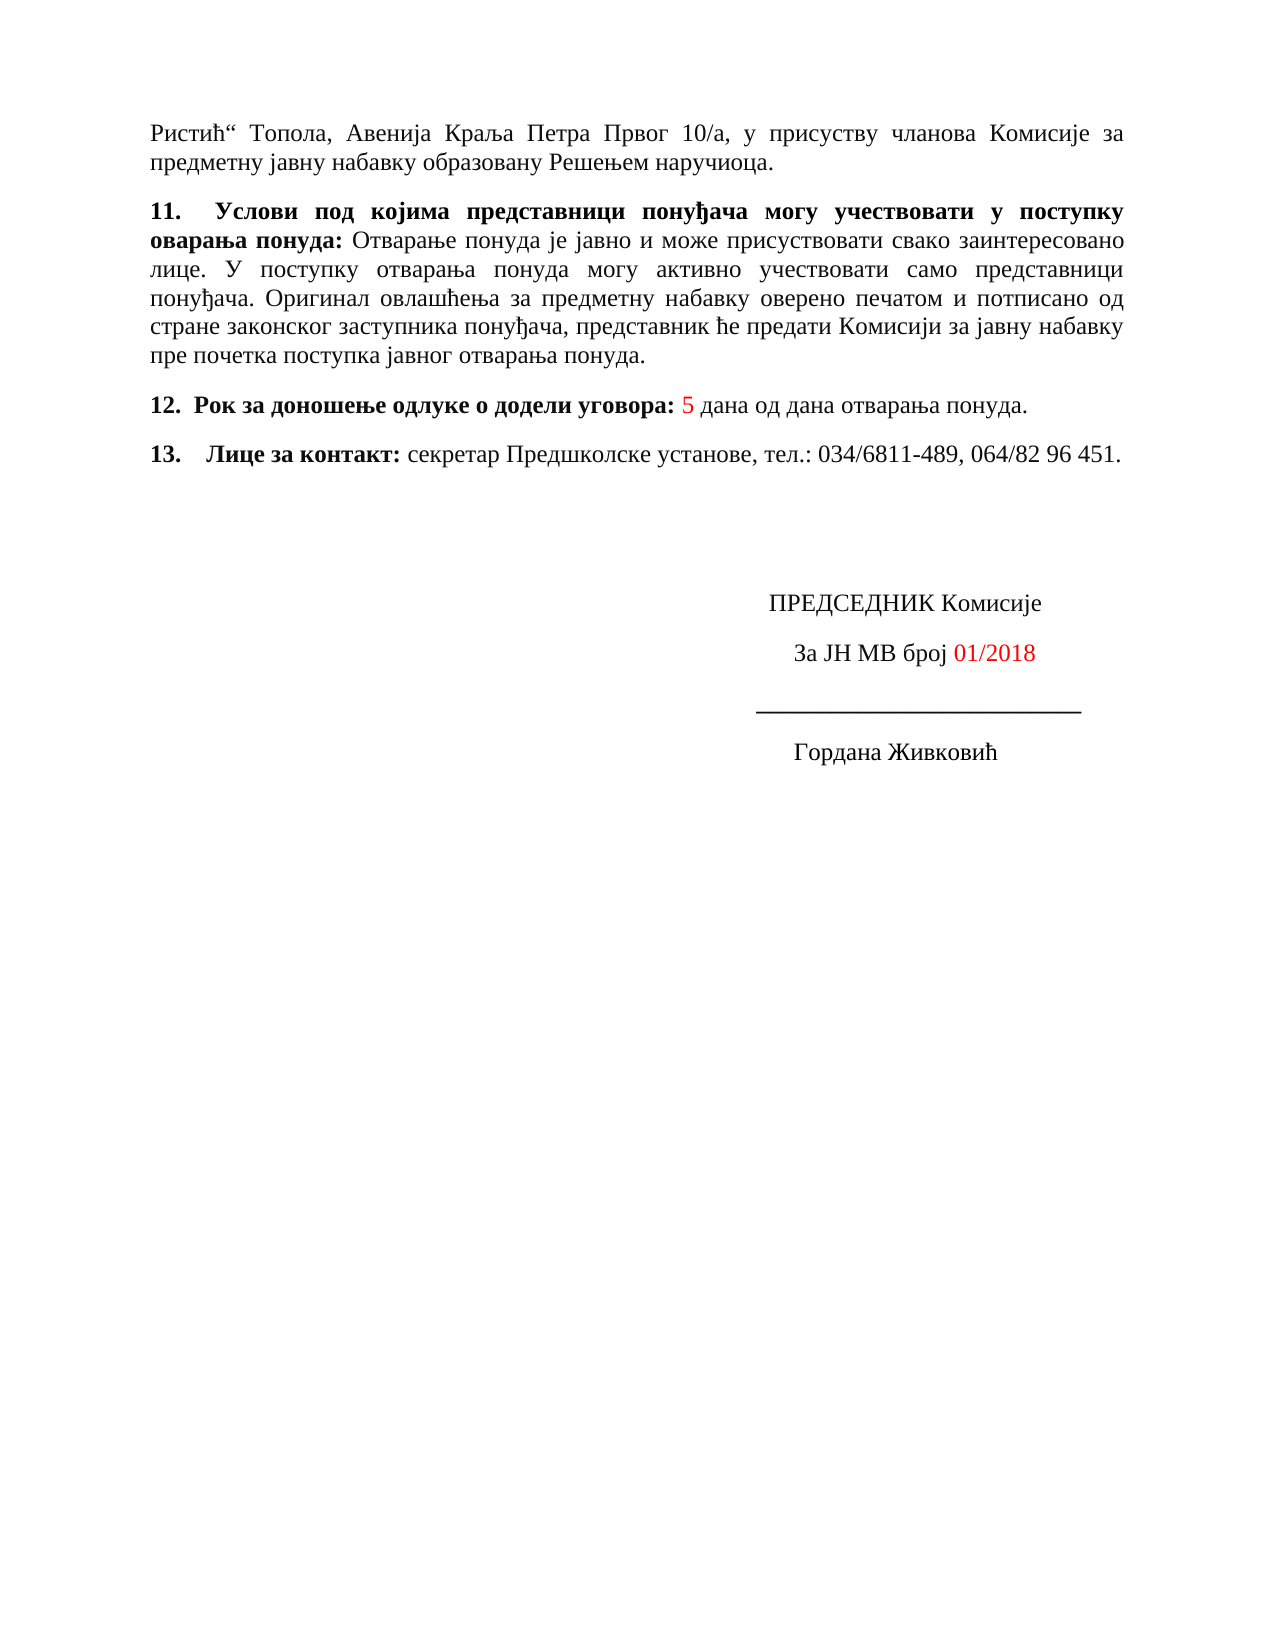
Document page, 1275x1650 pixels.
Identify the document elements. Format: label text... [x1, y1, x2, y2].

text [150, 118, 1125, 176]
text ПРЕДСЕДНИК Комисије [150, 588, 1125, 617]
text Гордана Живковић [150, 737, 1125, 766]
text __________________________ [150, 687, 1125, 716]
text 12. Рок за доношење одлуке о додели уговора: 5 дана од дана отварања понуда. [150, 390, 1125, 418]
text За ЈН МВ број 01/2018 [150, 638, 1125, 666]
text 11. Услови под којима представници понуђача могу учествовати у поступку оварања понуда: Отварање понуда је јавно и може присуствовати свако заинтересовано лице. У поступку отварања понуда могу активно учествовати само представници понуђача. Оригинал овлашћења за предметну набавку оверено печатом и потписано од стране законског заступника понуђача, представник ће предати Комисији за јавну набавку пре почетка поступка јавног отварања понуда. [150, 196, 1125, 369]
text 13. Лице за контакт: секретар Предшколске установе, тел.: 034/6811-489, 064/82 96 451. [150, 439, 1125, 468]
